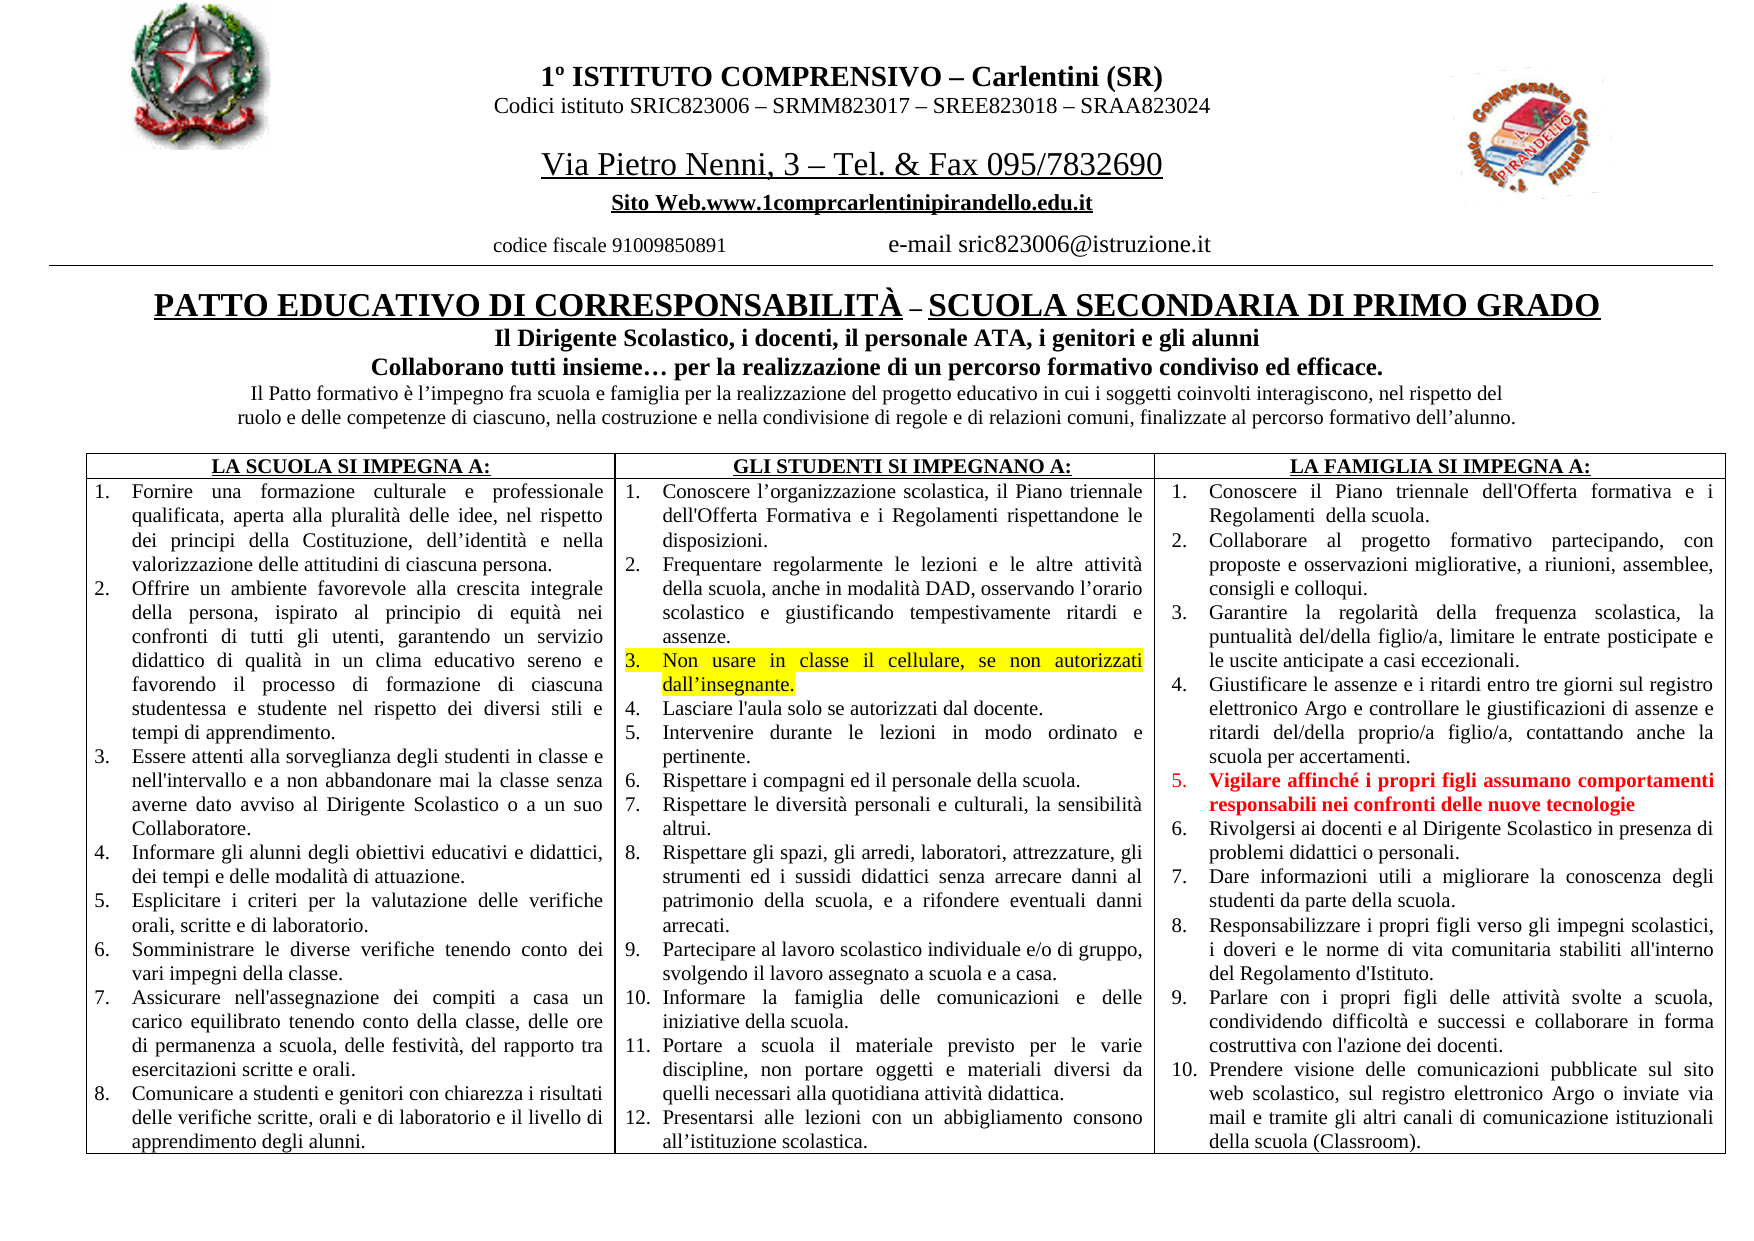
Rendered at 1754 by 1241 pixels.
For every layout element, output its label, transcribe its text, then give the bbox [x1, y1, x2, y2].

table_header GLI STUDENTI SI IMPEGNANO A: [616, 454, 1154, 478]
table_header LA SCUOLA SI IMPEGNA A: [87, 454, 614, 478]
table_header 1º ISTITUTO COMPRENSIVO – Carlentini (SR) Codici istituto SRIC823006 – SRMM823017 – SREE823018 – SRAA823024 Via Pietro Nenni, 3 – Tel. & Fax 095/7832690 Sito Web.www.1comprcarlentinipirandello.edu.it codice fiscale 91009850891 e-mail sric823006@istruzione.it [365, 59, 1338, 265]
text PATTO EDUCATIVO DI CORRESPONSABILITÀ – SCUOLA SECONDARIA DI PRIMO GRADO [75, 285, 1679, 323]
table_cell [87, 479, 614, 1153]
table_header [49, 59, 365, 265]
table_header [1339, 59, 1713, 265]
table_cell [616, 479, 1154, 1153]
picture [1446, 59, 1619, 207]
text ruolo e delle competenze di ciascuno, nella costruzione e nella condivisione di regole e di relazioni comuni, finalizzate al percorso formativo dell’alunno. [75, 405, 1679, 429]
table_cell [1155, 479, 1725, 1153]
text Il Dirigente Scolastico, i docenti, il personale ATA, i genitori e gli alunni [75, 323, 1679, 352]
text Il Patto formativo è l’impegno fra scuola e famiglia per la realizzazione del progetto educativo in cui i soggetti coinvolti interagiscono, nel rispetto del [75, 381, 1679, 405]
table_header LA FAMIGLIA SI IMPEGNA A: [1155, 454, 1725, 478]
text Collaborano tutti insieme… per la realizzazione di un percorso formativo condiviso ed efficace. [75, 352, 1679, 381]
